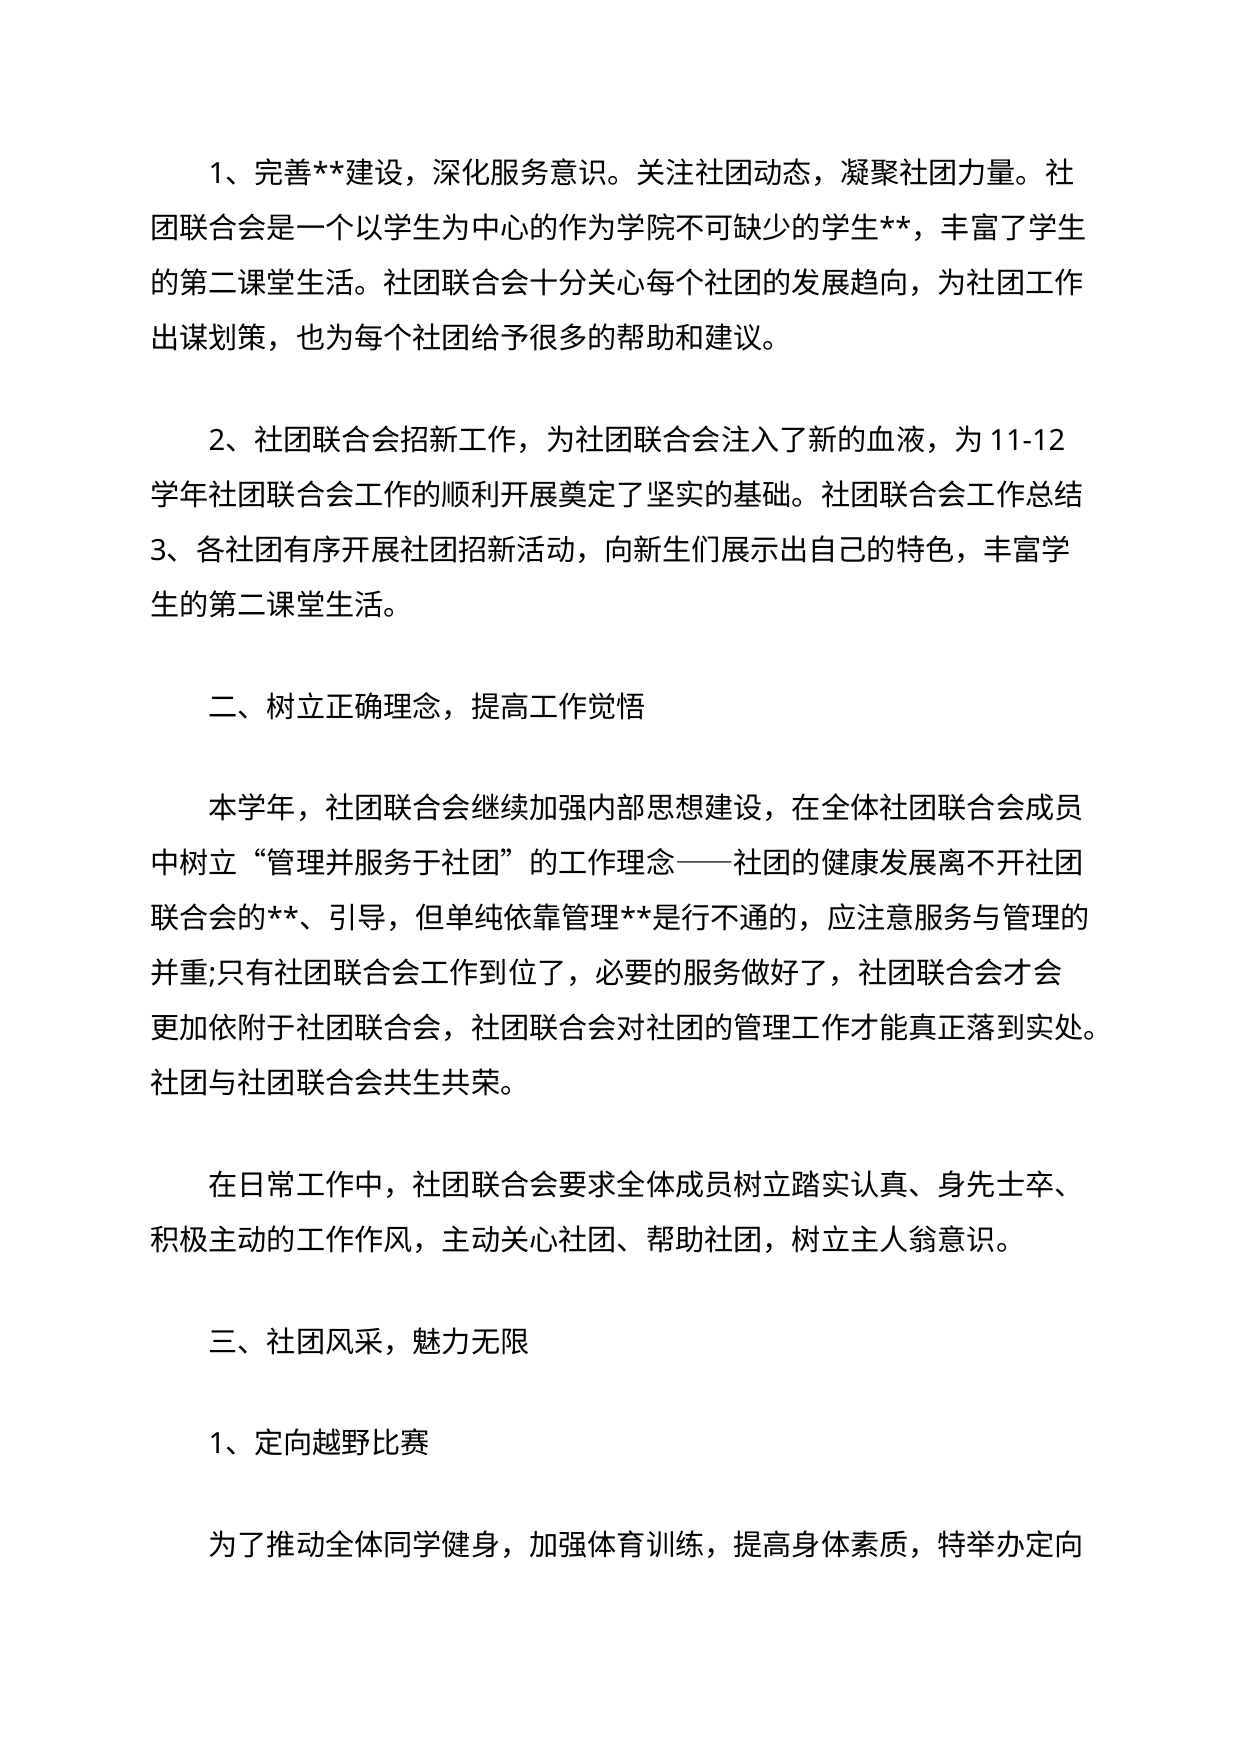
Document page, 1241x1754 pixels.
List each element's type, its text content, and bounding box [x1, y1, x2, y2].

text 三、社团风采，魅力无限 [150, 1318, 1090, 1361]
text 二、树立正确理念，提高工作觉悟 [150, 683, 1090, 726]
text 2、社团联合会招新工作，为社团联合会注入了新的血液，为11-12学年社团联合会工作的顺利开展奠定了坚实的基础。社团联合会工作总结3、各社团有序开展社团招新活动，向新生们展示出自己的特色，丰富学生的第二课堂生活。 [150, 417, 1090, 624]
text 在日常工作中，社团联合会要求全体成员树立踏实认真、身先士卒、积极主动的工作作风，主动关心社团、帮助社团，树立主人翁意识。 [150, 1162, 1090, 1259]
text 1、定向越野比赛 [150, 1420, 1090, 1462]
text 1、完善**建设，深化服务意识。关注社团动态，凝聚社团力量。社团联合会是一个以学生为中心的作为学院不可缺少的学生**，丰富了学生的第二课堂生活。社团联合会十分关心每个社团的发展趋向，为社团工作出谋划策，也为每个社团给予很多的帮助和建议。 [150, 150, 1090, 357]
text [150, 1522, 1090, 1564]
text 本学年，社团联合会继续加强内部思想建设，在全体社团联合会成员中树立“管理并服务于社团”的工作理念——社团的健康发展离不开社团联合会的**、引导，但单纯依靠管理**是行不通的，应注意服务与管理的并重;只有社团联合会工作到位了，必要的服务做好了，社团联合会才会更加依附于社团联合会，社团联合会对社团的管理工作才能真正落到实处。社团与社团联合会共生共荣。 [150, 785, 1090, 1102]
